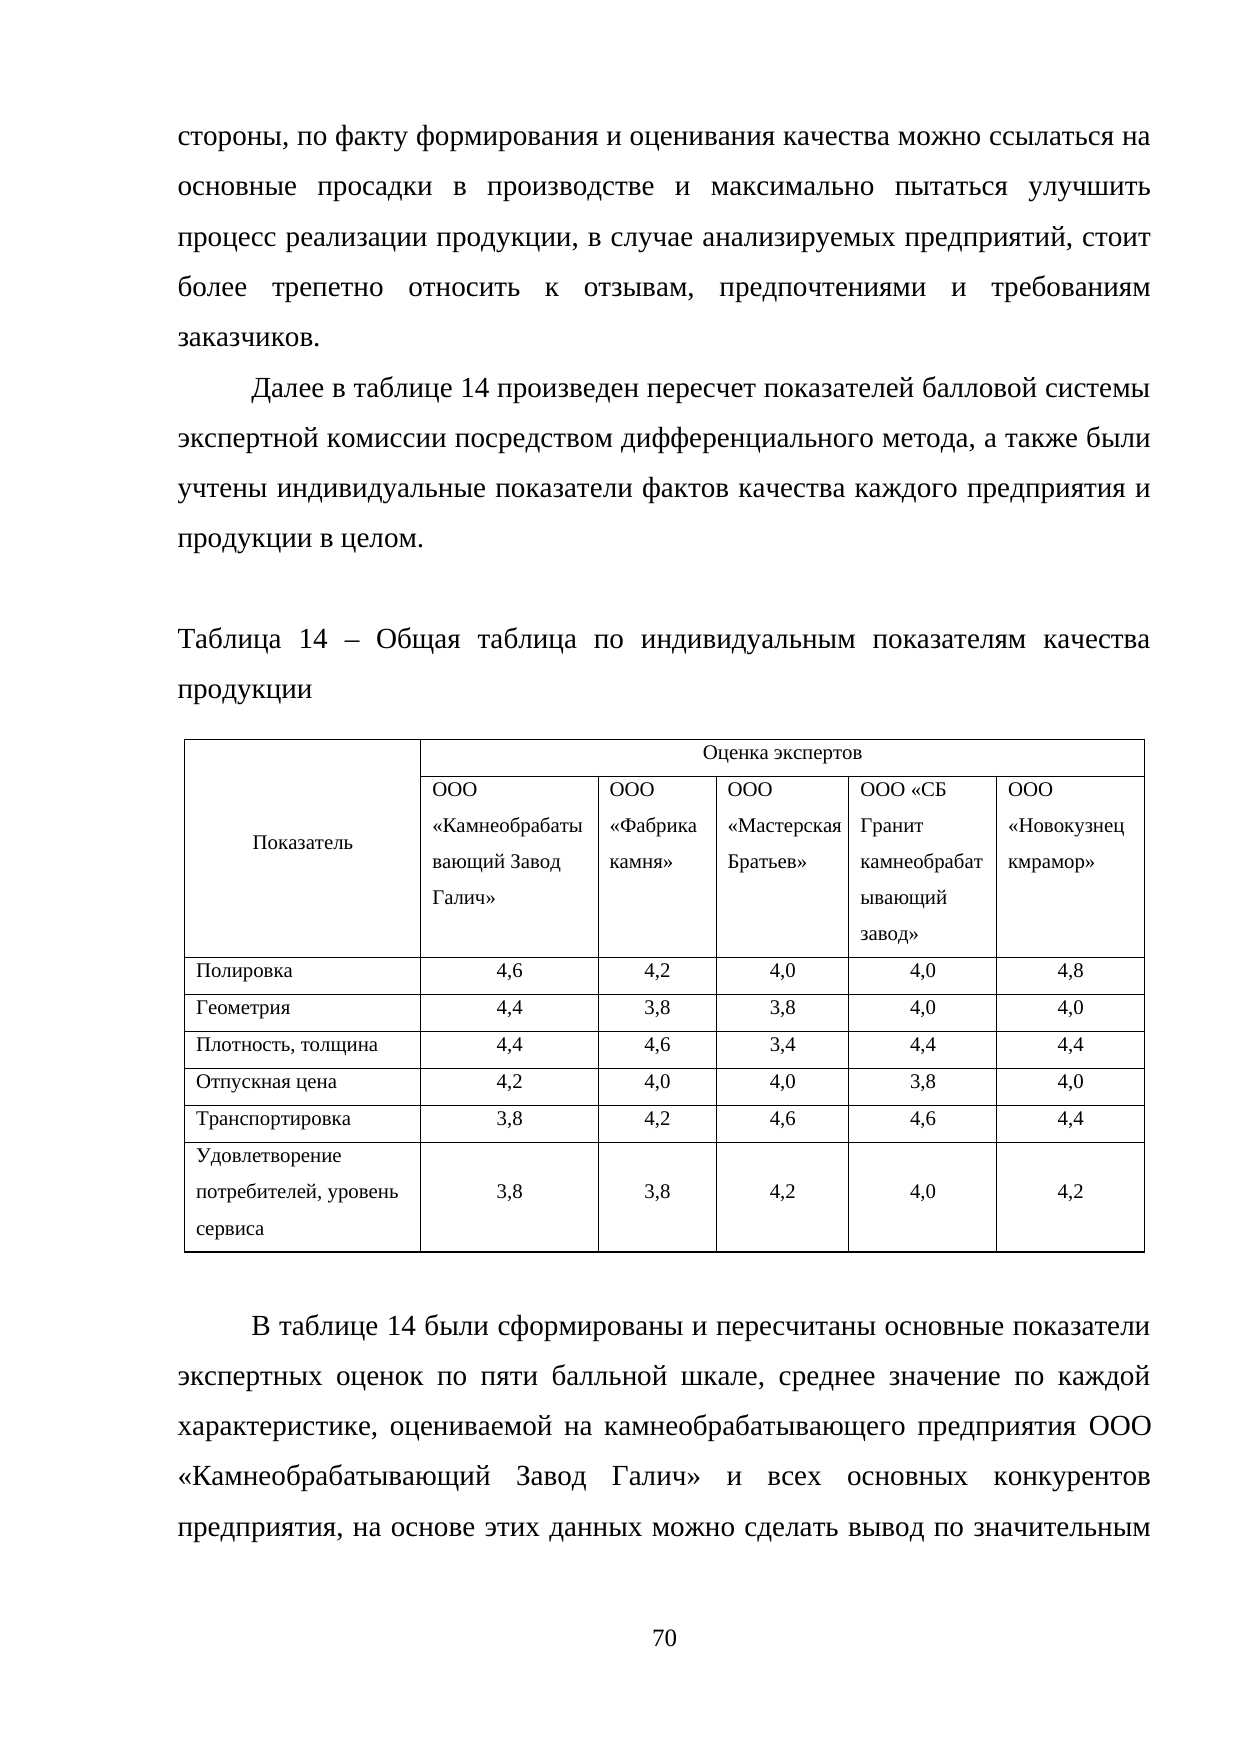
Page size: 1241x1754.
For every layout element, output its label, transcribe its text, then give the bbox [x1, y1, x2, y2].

table_cell 4,6 [421, 958, 598, 994]
table_cell 4,0 [849, 995, 996, 1031]
table_cell Геометрия [185, 995, 420, 1031]
table_cell 4,4 [421, 1032, 598, 1068]
table_cell 4,4 [997, 1106, 1144, 1142]
table_header Оценка экспертов [421, 740, 1144, 776]
table_cell 3,8 [421, 1143, 598, 1251]
table_cell ООО «СБ Гранит камнеобрабатывающий завод» [849, 777, 996, 957]
table_cell 4,0 [997, 1069, 1144, 1105]
table_cell 3,8 [717, 995, 848, 1031]
table_cell 3,8 [849, 1069, 996, 1105]
table_cell 4,2 [599, 958, 716, 994]
table_cell 4,2 [997, 1143, 1144, 1251]
table_cell 4,6 [599, 1032, 716, 1068]
table_cell 3,8 [421, 1106, 598, 1142]
table_cell 4,2 [421, 1069, 598, 1105]
table_cell Удовлетворение потребителей, уровень сервиса [185, 1143, 420, 1251]
table_cell OOO «Мастерская Братьев» [717, 777, 848, 957]
table_cell Отпускная цена [185, 1069, 420, 1105]
table_cell ООО «Камнеобрабатывающий Завод Галич» [421, 777, 598, 957]
table_cell 4,0 [849, 1143, 996, 1251]
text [177, 1308, 1152, 1542]
table_cell Полировка [185, 958, 420, 994]
table_cell 4,4 [849, 1032, 996, 1068]
table_cell 4,0 [717, 958, 848, 994]
table_cell 4,0 [599, 1069, 716, 1105]
table_header Показатель [185, 740, 420, 957]
table_cell 4,0 [997, 995, 1144, 1031]
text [177, 118, 1152, 353]
table_cell 4,2 [717, 1143, 848, 1251]
table_cell Плотность, толщина [185, 1032, 420, 1068]
table_cell 3,8 [599, 995, 716, 1031]
table_cell Транспортировка [185, 1106, 420, 1142]
table_cell 4,0 [717, 1069, 848, 1105]
table_cell 4,4 [997, 1032, 1144, 1068]
table_cell 3,8 [599, 1143, 716, 1251]
table_cell 4,8 [997, 958, 1144, 994]
table_cell OOO «Новокузнецкмрамор» [997, 777, 1144, 957]
table_cell 4,0 [849, 958, 996, 994]
table_cell 3,4 [717, 1032, 848, 1068]
text Таблица 14 – Общая таблица по индивидуальным показателям качества продукции [177, 621, 1152, 705]
table_cell OOO «Фабрика камня» [599, 777, 716, 957]
table_cell 4,2 [599, 1106, 716, 1142]
table_cell 4,6 [717, 1106, 848, 1142]
text Далее в таблице 14 произведен пересчет показателей балловой системы экспертной комиссии посредством дифференциального метода, а также были учтены индивидуальные показатели фактов качества каждого предприятия и продукции в целом. [177, 370, 1152, 554]
table_cell 4,4 [421, 995, 598, 1031]
table_cell 4,6 [849, 1106, 996, 1142]
